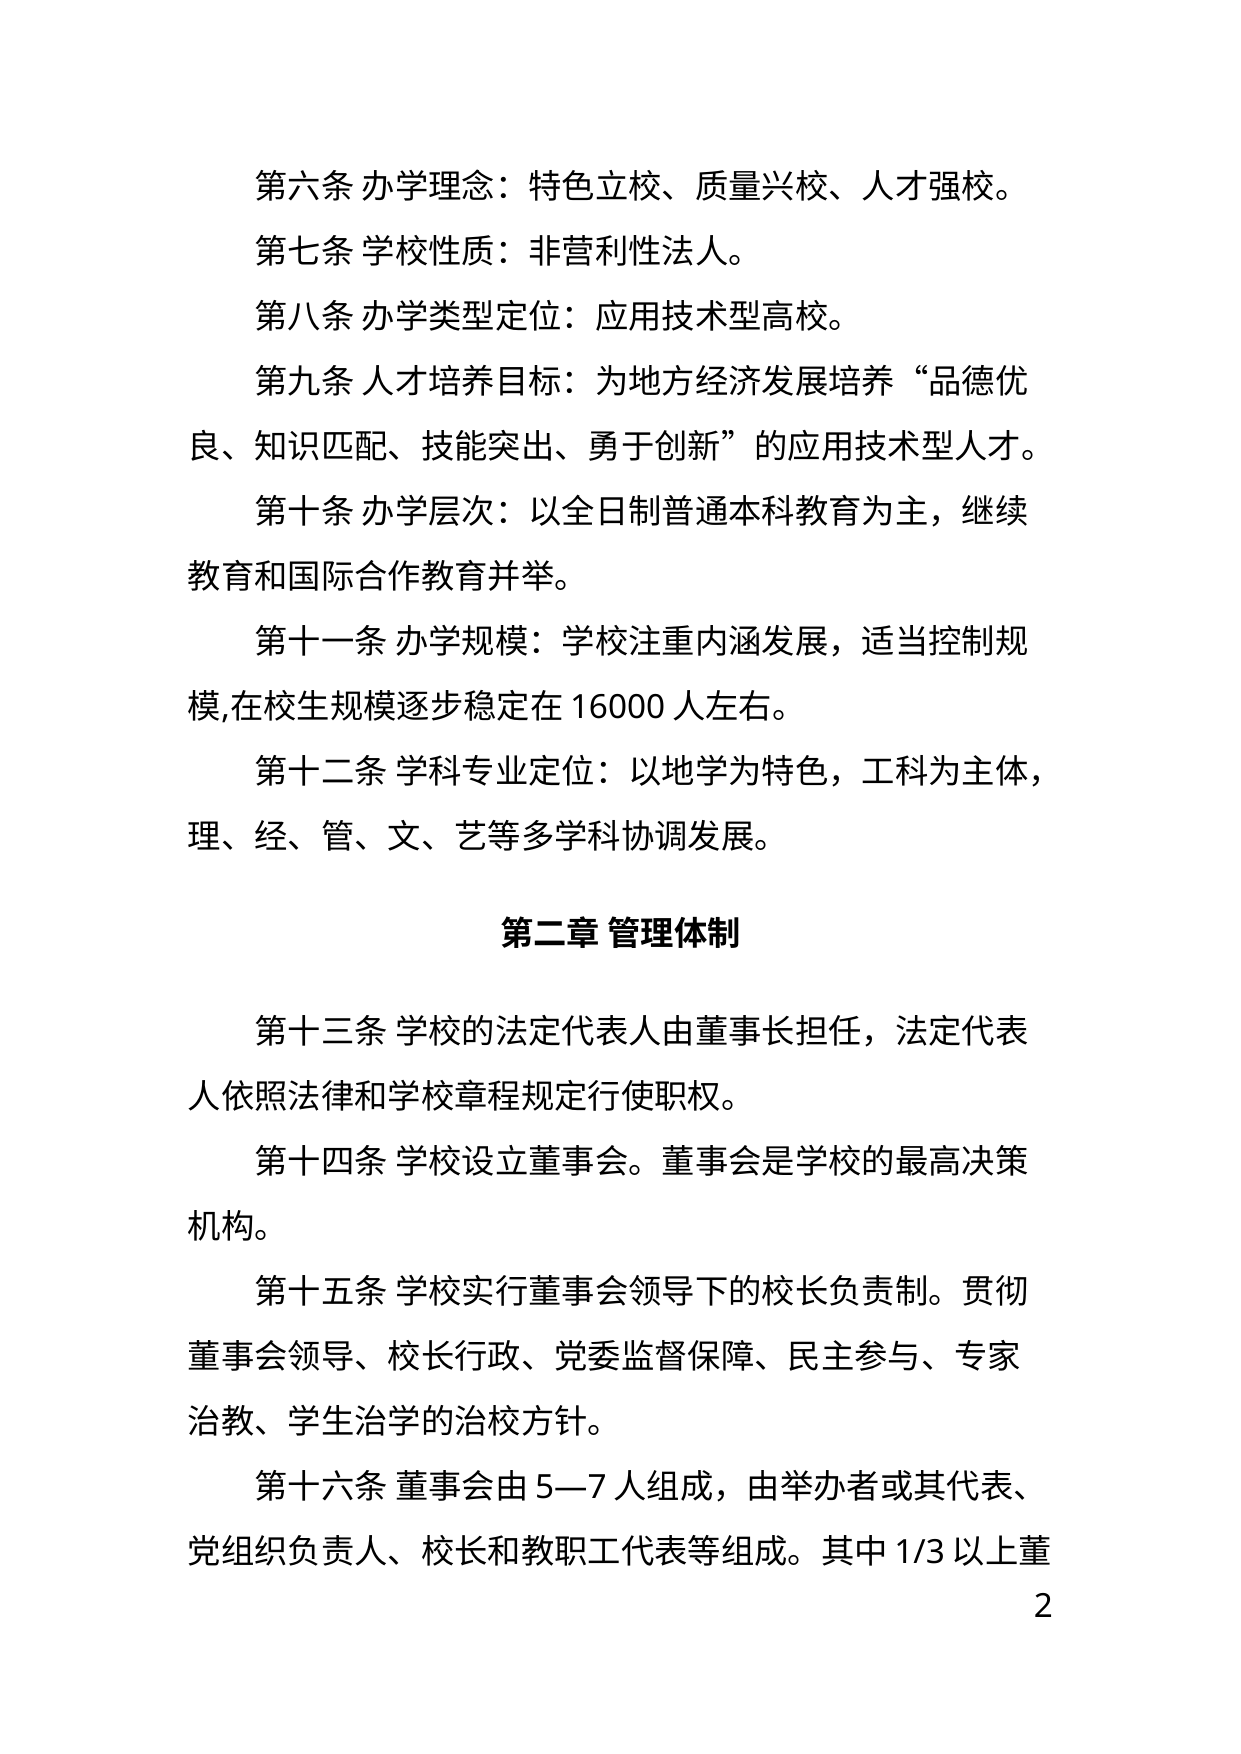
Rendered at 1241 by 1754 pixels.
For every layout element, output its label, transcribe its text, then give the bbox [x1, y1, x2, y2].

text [187, 1451, 1053, 1581]
text 第九条 人才培养目标：为地方经济发展培养“品德优良、知识匹配、技能突出、勇于创新”的应用技术型人才。 [187, 346, 1053, 476]
text 第七条 学校性质：非营利性法人。 [187, 216, 1053, 281]
text 第十五条 学校实行董事会领导下的校长负责制。贯彻董事会领导、校长行政、党委监督保障、民主参与、专家治教、学生治学的治校方针。 [187, 1256, 1053, 1451]
text 第十三条 学校的法定代表人由董事长担任，法定代表人依照法律和学校章程规定行使职权。 [187, 996, 1053, 1126]
text 第十四条 学校设立董事会。董事会是学校的最高决策机构。 [187, 1126, 1053, 1256]
text 第六条 办学理念：特色立校、质量兴校、人才强校。 [187, 151, 1053, 216]
text 第八条 办学类型定位：应用技术型高校。 [187, 281, 1053, 346]
text 第十二条 学科专业定位：以地学为特色，工科为主体，理、经、管、文、艺等多学科协调发展。 [187, 736, 1053, 866]
text 第二章 管理体制 [187, 899, 1053, 964]
text 第十条 办学层次：以全日制普通本科教育为主，继续教育和国际合作教育并举。 [187, 476, 1053, 606]
text 第十一条 办学规模：学校注重内涵发展，适当控制规模,在校生规模逐步稳定在16000人左右。 [187, 606, 1053, 736]
